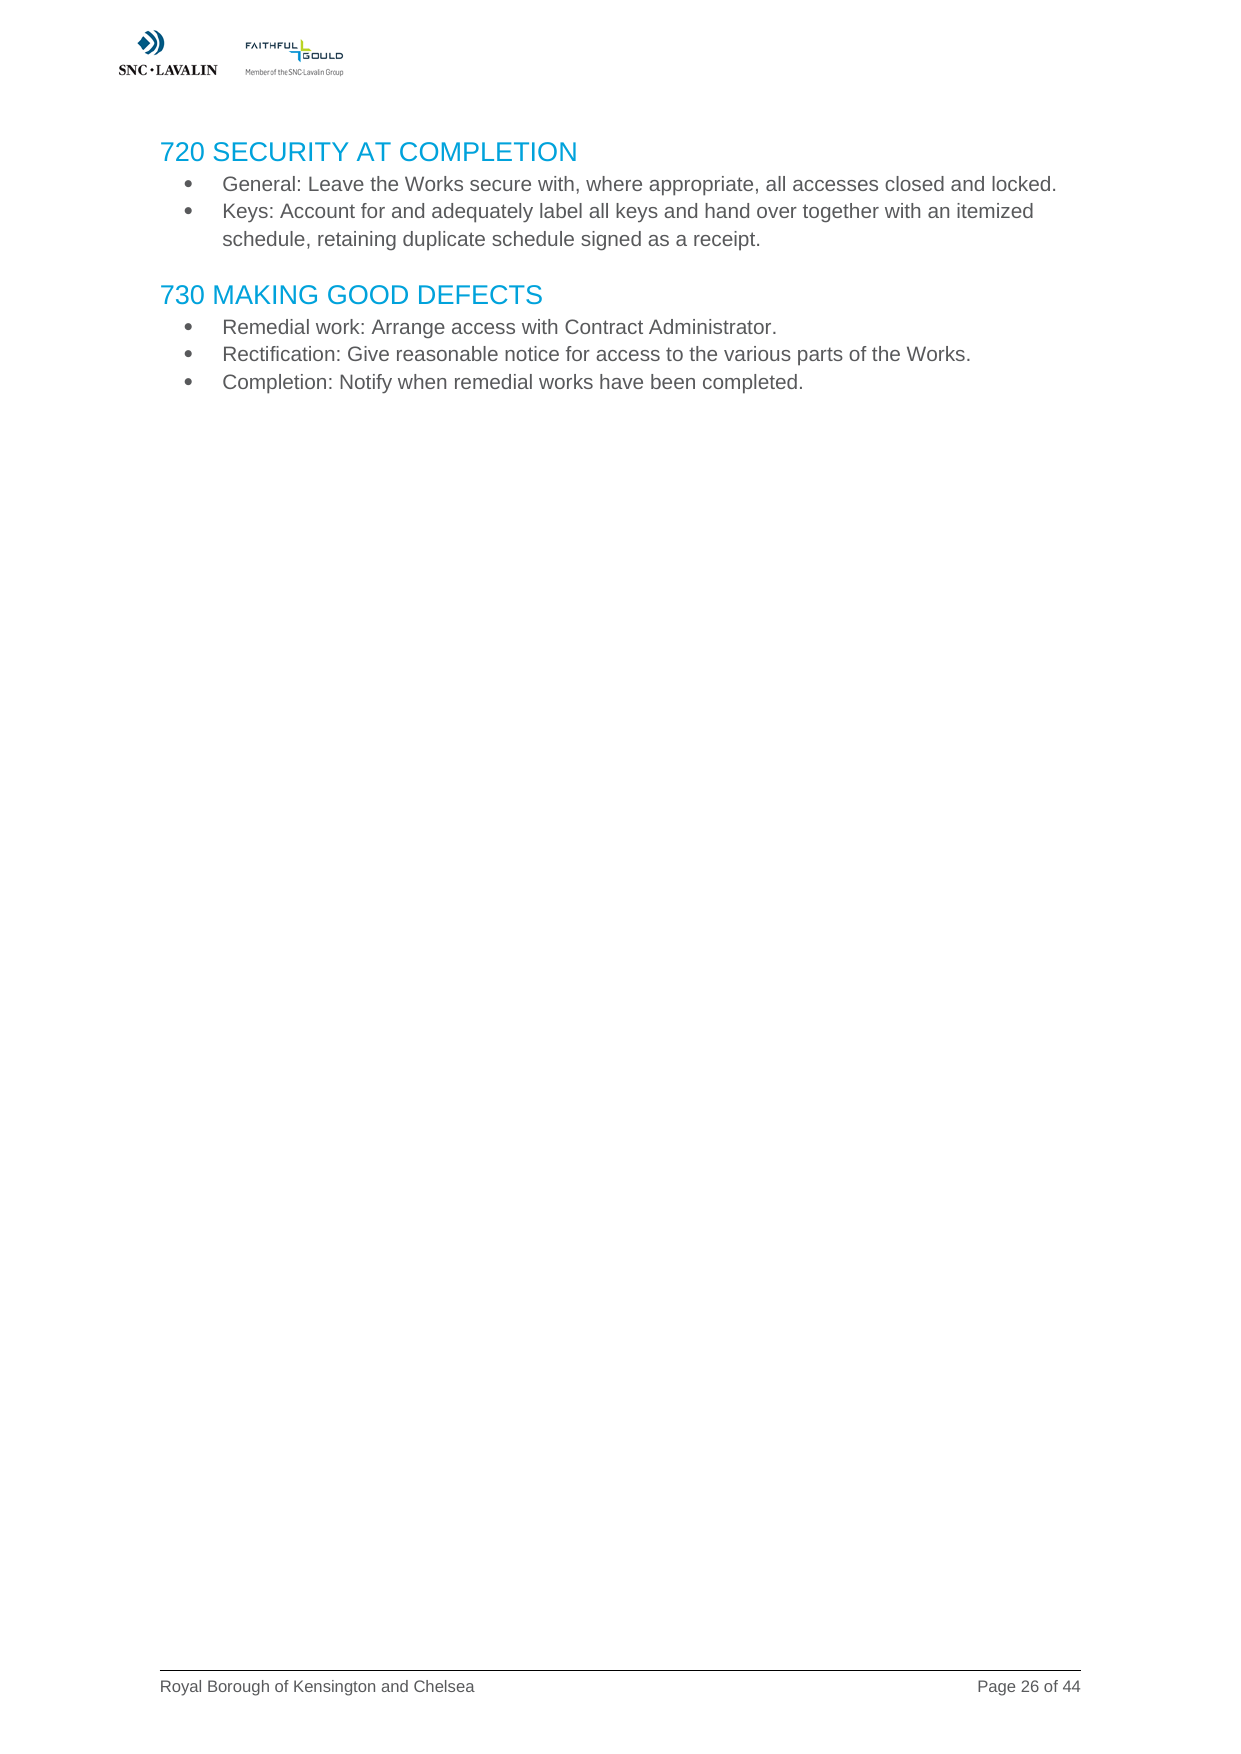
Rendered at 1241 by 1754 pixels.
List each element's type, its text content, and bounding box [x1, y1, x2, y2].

list Rectification: Give reasonable notice for access to the various parts of the Works. [184, 342, 1081, 366]
list Keys: Account for and adequately label all keys and hand over together with an itemized schedule, retaining duplicate schedule signed as a receipt. [184, 199, 1081, 251]
list Remedial work: Arrange access with Contract Administrator. [184, 315, 1081, 339]
picture [109, 21, 352, 84]
subtitle 720 SECURITY AT COMPLETION [159, 136, 1081, 167]
subtitle 730 MAKING GOOD DEFECTS [159, 279, 1081, 311]
list Completion: Notify when remedial works have been completed. [184, 370, 1081, 394]
list General: Leave the Works secure with, where appropriate, all accesses closed and locked. [184, 172, 1081, 196]
